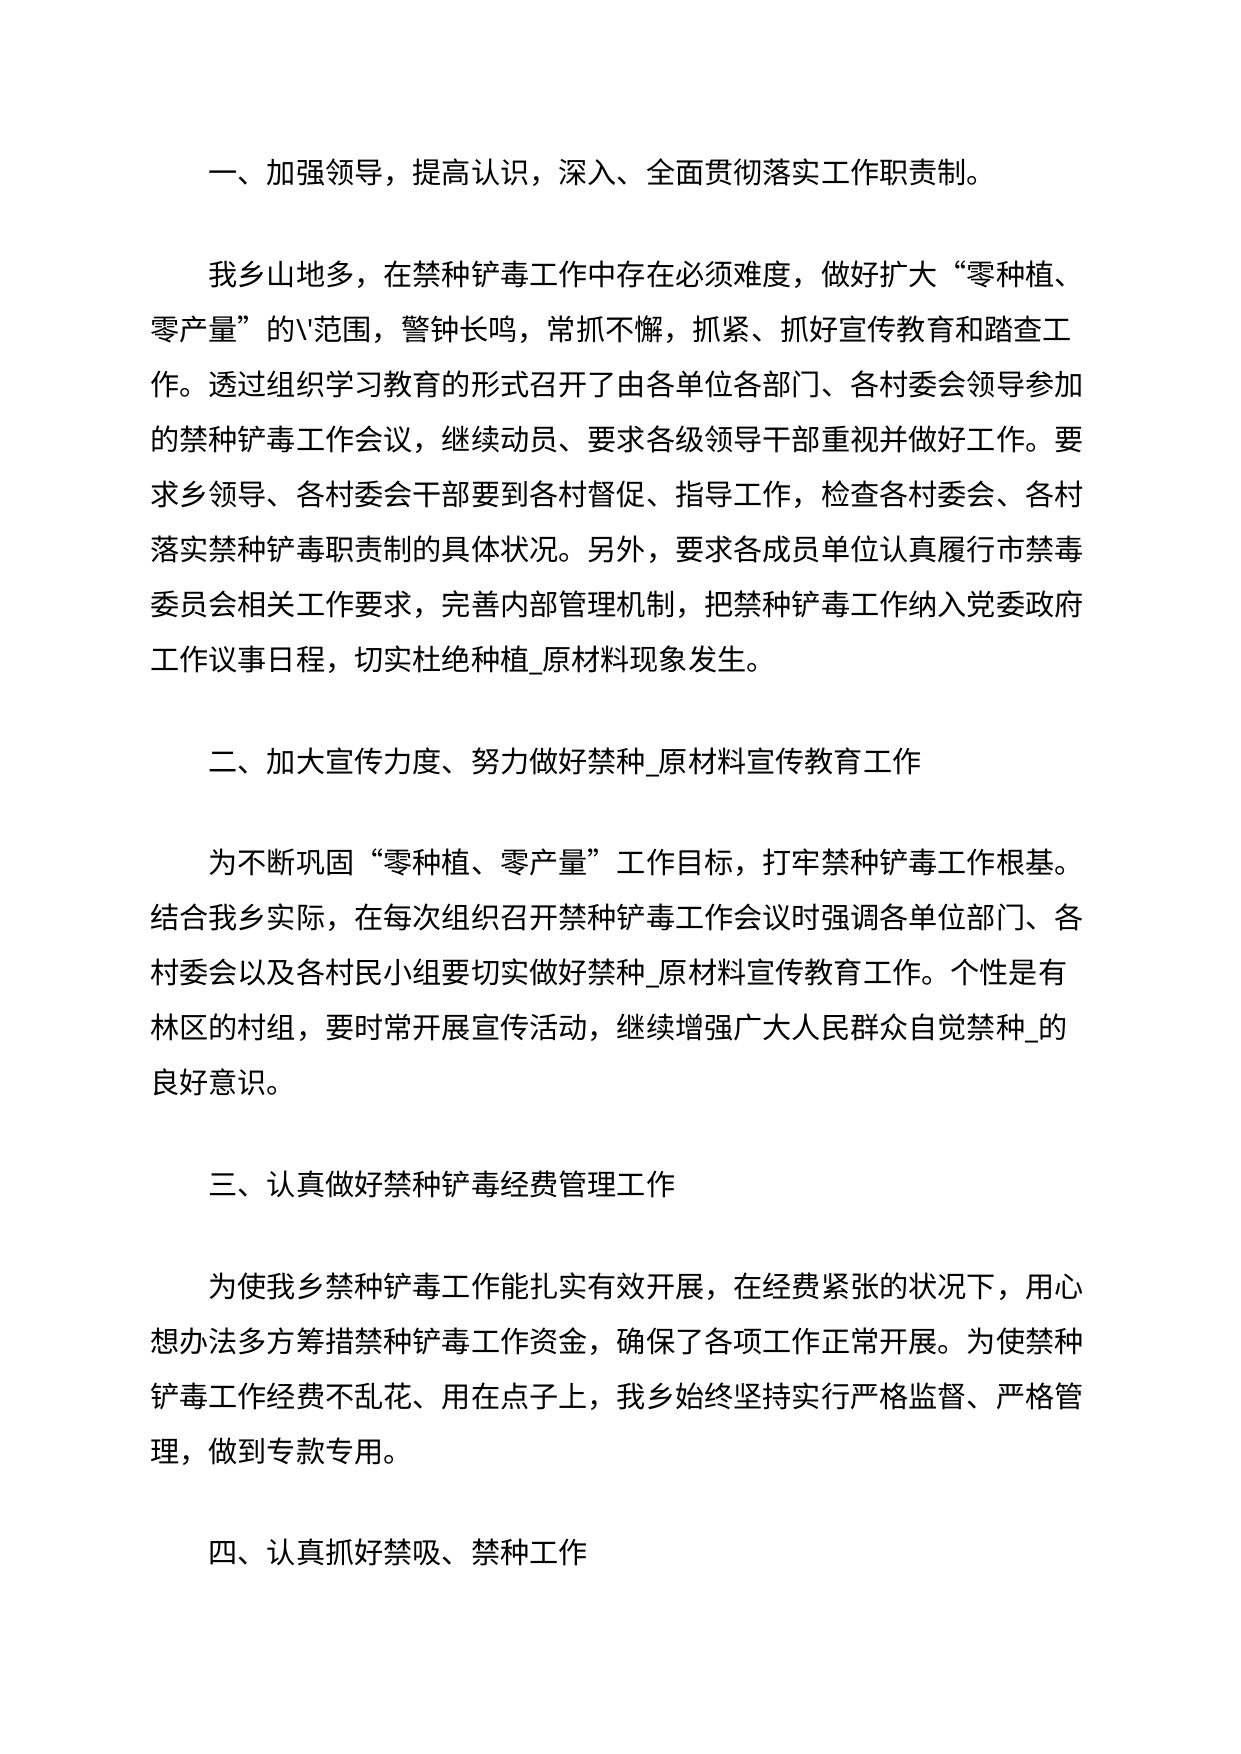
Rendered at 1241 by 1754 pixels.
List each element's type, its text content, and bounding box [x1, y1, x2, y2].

text 为不断巩固“零种植、零产量”工作目标，打牢禁种铲毒工作根基。结合我乡实际，在每次组织召开禁种铲毒工作会议时强调各单位部门、各村委会以及各村民小组要切实做好禁种_原材料宣传教育工作。个性是有林区的村组，要时常开展宣传活动，继续增强广大人民群众自觉禁种_的良好意识。 [150, 840, 1090, 1102]
text 三、认真做好禁种铲毒经费管理工作 [150, 1162, 1090, 1204]
text 四、认真抓好禁吸、禁种工作 [150, 1530, 1090, 1572]
text 为使我乡禁种铲毒工作能扎实有效开展，在经费紧张的状况下，用心想办法多方筹措禁种铲毒工作资金，确保了各项工作正常开展。为使禁种铲毒工作经费不乱花、用在点子上，我乡始终坚持实行严格监督、严格管理，做到专款专用。 [150, 1263, 1090, 1470]
text 我乡山地多，在禁种铲毒工作中存在必须难度，做好扩大“零种植、零产量”的\'范围，警钟长鸣，常抓不懈，抓紧、抓好宣传教育和踏查工作。透过组织学习教育的形式召开了由各单位各部门、各村委会领导参加的禁种铲毒工作会议，继续动员、要求各级领导干部重视并做好工作。要求乡领导、各村委会干部要到各村督促、指导工作，检查各村委会、各村落实禁种铲毒职责制的具体状况。另外，要求各成员单位认真履行市禁毒委员会相关工作要求，完善内部管理机制，把禁种铲毒工作纳入党委政府工作议事日程，切实杜绝种植_原材料现象发生。 [150, 252, 1090, 678]
text 二、加大宣传力度、努力做好禁种_原材料宣传教育工作 [150, 738, 1090, 781]
text 一、加强领导，提高认识，深入、全面贯彻落实工作职责制。 [150, 150, 1090, 192]
